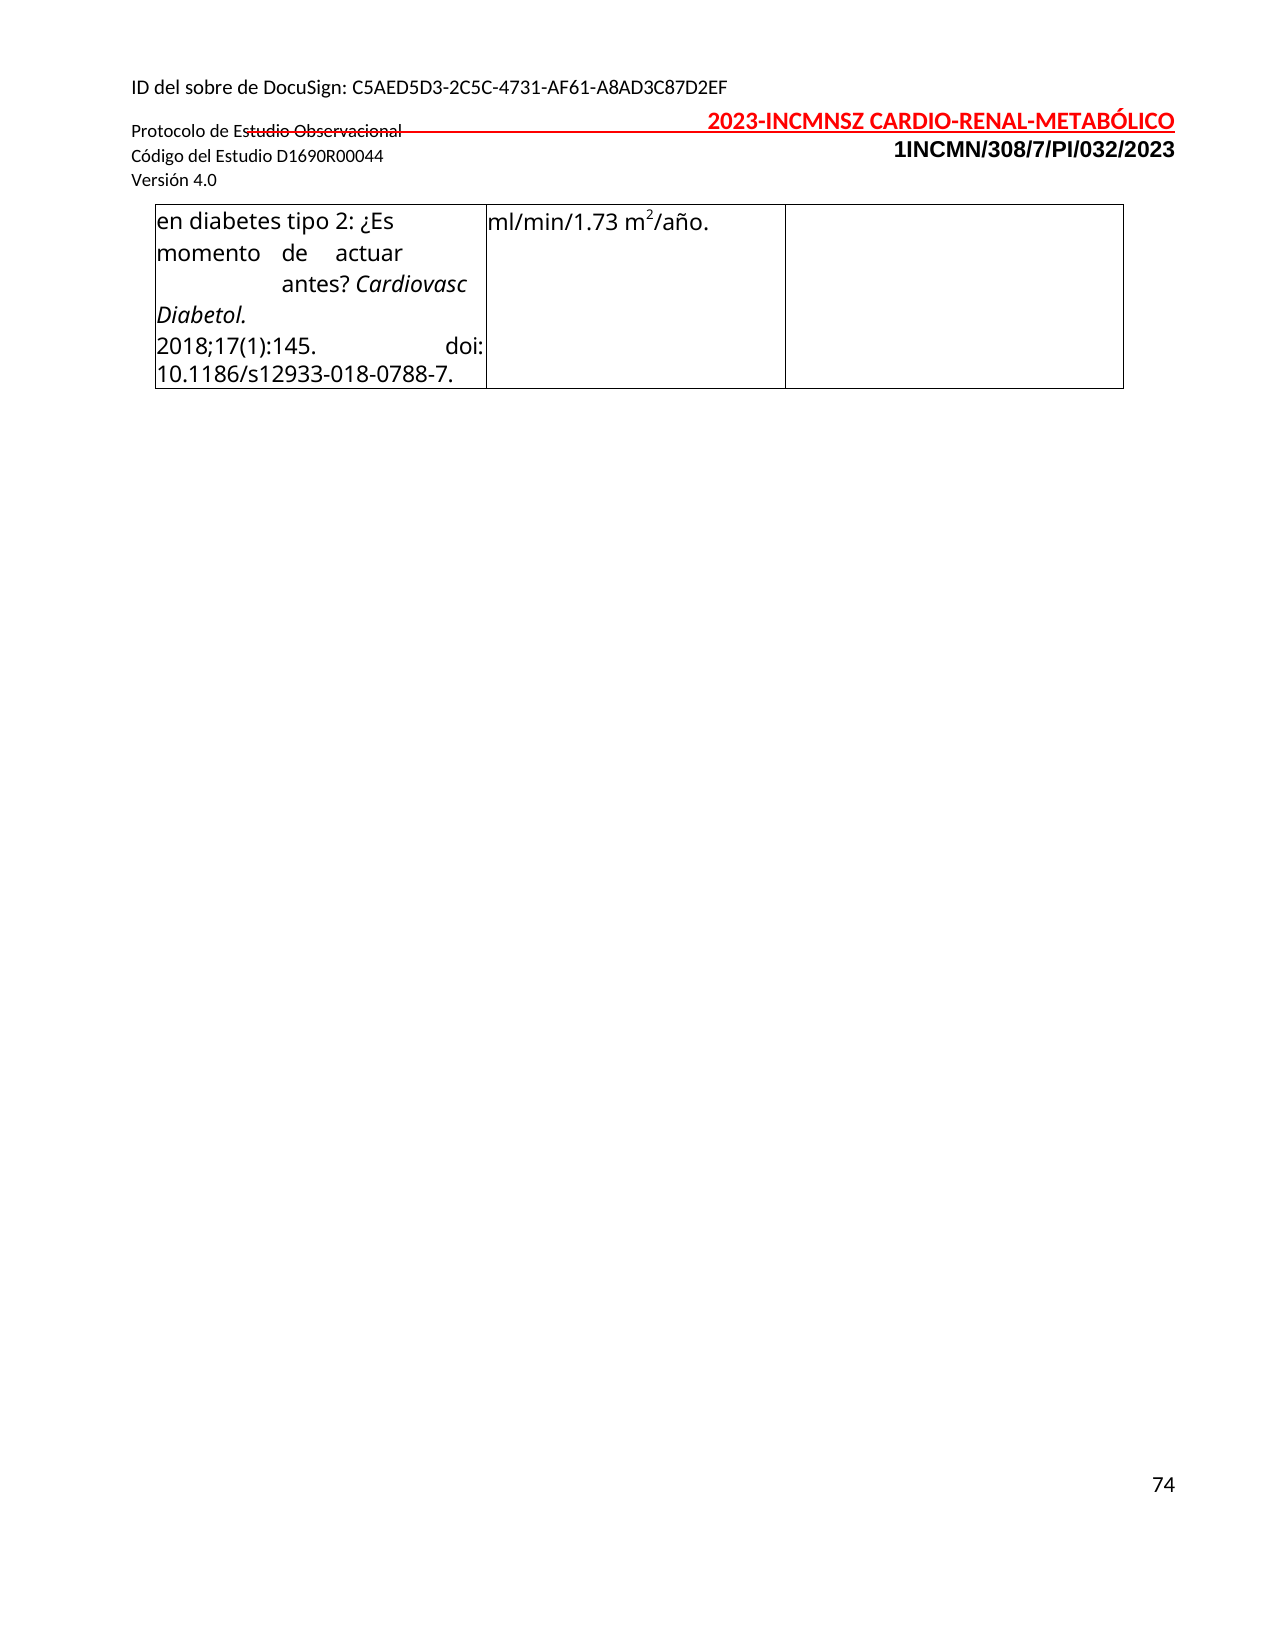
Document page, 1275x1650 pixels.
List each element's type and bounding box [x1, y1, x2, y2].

table_cell [487, 205, 785, 387]
table_cell [156, 205, 486, 387]
table_cell [786, 205, 1123, 387]
